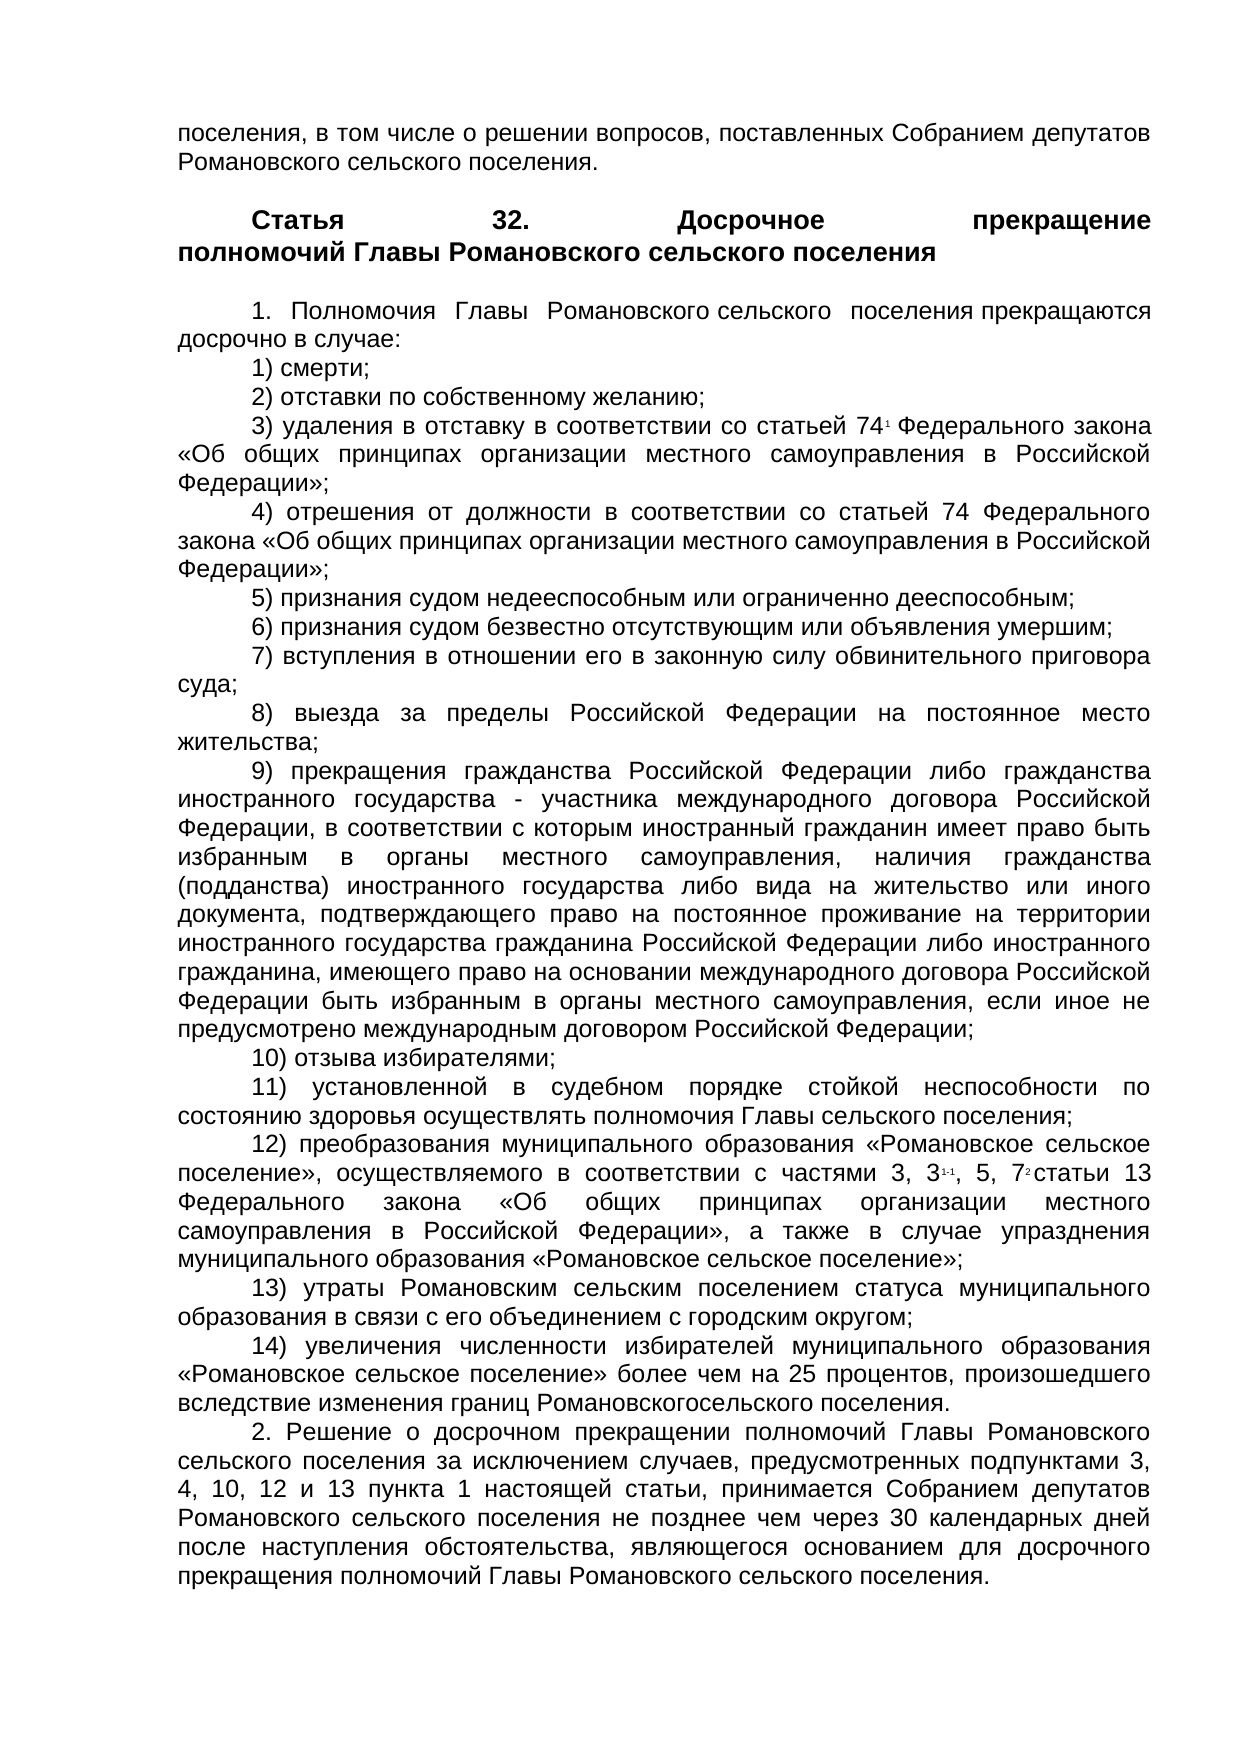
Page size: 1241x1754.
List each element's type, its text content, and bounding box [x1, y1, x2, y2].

text 7) вступления в отношении его в законную силу обвинительного приговора суда; [177, 641, 1152, 698]
text 11) установленной в судебном порядке стойкой неспособности по состоянию здоровья осуществлять полномочия Главы сельского поселения; [177, 1072, 1152, 1129]
text 10) отзыва избирателями; [177, 1043, 1152, 1072]
text Статья 32. Досрочное прекращение полномочий Главы Романовского сельского поселения [177, 204, 1152, 267]
text 1) смерти; [177, 353, 1152, 382]
text 2. Решение о досрочном прекращении полномочий Главы Романовского сельского поселения за исключением случаев, предусмотренных подпунктами 3, 4, 10, 12 и 13 пункта 1 настоящей статьи, принимается Собранием депутатов Романовского сельского поселения не позднее чем через 30 календарных дней после наступления обстоятельства, являющегося основанием для досрочного прекращения полномочий Главы Романовского сельского поселения. [177, 1417, 1152, 1589]
text 14) увеличения численности избирателей муниципального образования «Романовское сельское поселение» более чем на 25 процентов, произошедшего вследствие изменения границ Романовскогосельского поселения. [177, 1331, 1152, 1417]
text 3) удаления в отставку в соответствии со статьей 741 Федерального закона «Об общих принципах организации местного самоуправления в Российской Федерации»; [177, 411, 1152, 497]
text 1. Полномочия Главы Романовского сельского поселения прекращаются досрочно в случае: [177, 296, 1152, 353]
text 13) утраты Романовским сельским поселением статуса муниципального образования в связи с его объединением с городским округом; [177, 1273, 1152, 1331]
text 8) выезда за пределы Российской Федерации на постоянное место жительства; [177, 698, 1152, 756]
text 4) отрешения от должности в соответствии со статьей 74 Федерального закона «Об общих принципах организации местного самоуправления в Российской Федерации»; [177, 497, 1152, 583]
text 5) признания судом недееспособным или ограниченно дееспособным; [177, 583, 1152, 612]
text 2) отставки по собственному желанию; [177, 382, 1152, 411]
text 12) преобразования муниципального образования «Романовское сельское поселение», осуществляемого в соответствии с частями 3, 31-1, 5, 72 статьи 13 Федерального закона «Об общих принципах организации местного самоуправления в Российской Федерации», а также в случае упразднения муниципального образования «Романовское сельское поселение»; [177, 1129, 1152, 1273]
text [177, 118, 1152, 176]
text 9) прекращения гражданства Российской Федерации либо гражданства иностранного государства - участника международного договора Российской Федерации, в соответствии с которым иностранный гражданин имеет право быть избранным в органы местного самоуправления, наличия гражданства (подданства) иностранного государства либо вида на жительство или иного документа, подтверждающего право на постоянное проживание на территории иностранного государства гражданина Российской Федерации либо иностранного гражданина, имеющего право на основании международного договора Российской Федерации быть избранным в органы местного самоуправления, если иное не предусмотрено международным договором Российской Федерации; [177, 756, 1152, 1043]
text 6) признания судом безвестно отсутствующим или объявления умершим; [177, 612, 1152, 641]
